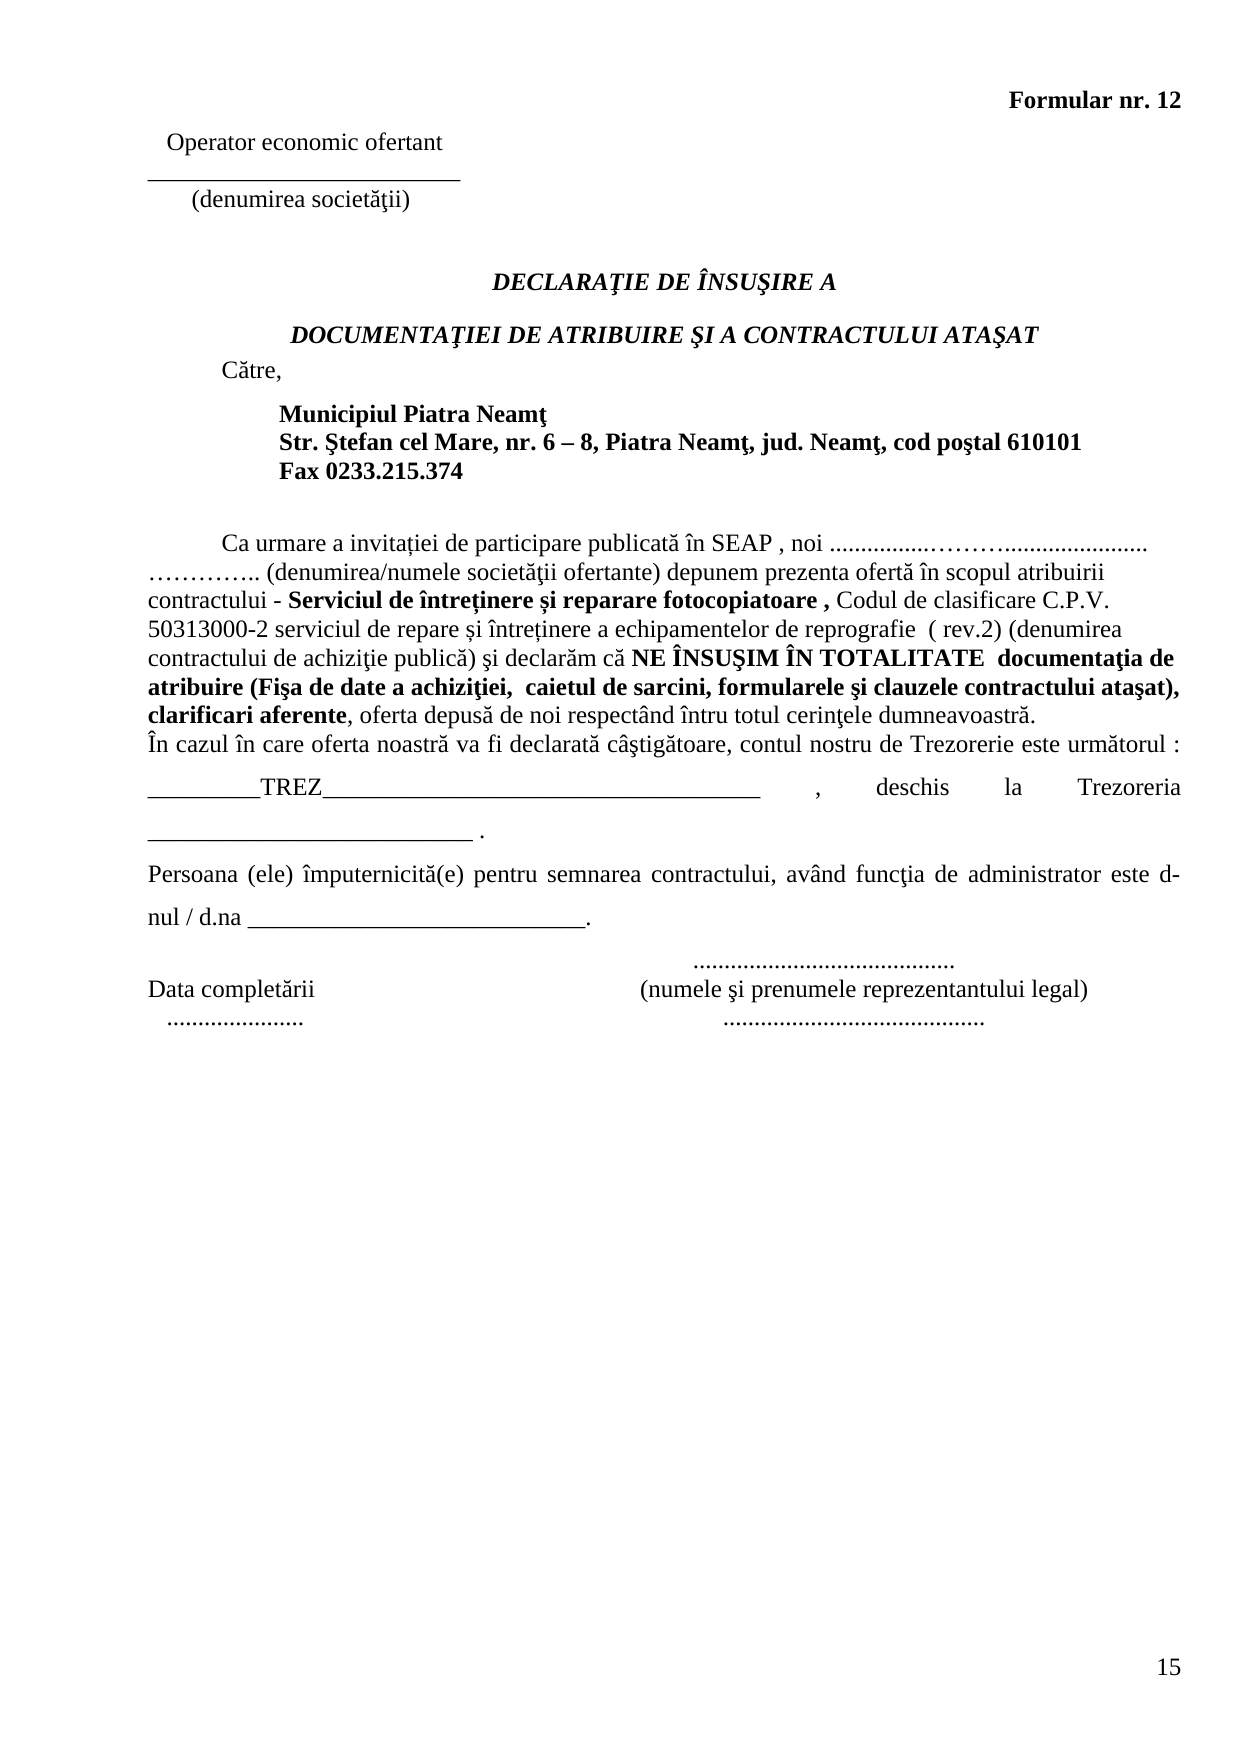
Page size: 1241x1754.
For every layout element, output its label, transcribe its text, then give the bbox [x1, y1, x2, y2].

subtitle Formular nr. 12 [148, 86, 1181, 114]
subtitle DOCUMENTAŢIEI DE ATRIBUIRE ŞI A CONTRACTULUI ATAŞAT [148, 321, 1181, 349]
text ...................... .......................................... [148, 1002, 1181, 1031]
text Persoana (ele) împuternicită(e) pentru semnarea contractului, având funcţia de administrator este d-nul / d.na ___________________________. [148, 859, 1181, 931]
text Ca urmare a invitației de participare publicată în SEAP , noi ................……….......................………….. (denumirea/numele societăţii ofertante) depunem prezenta ofertă în scopul atribuirii contractului - Serviciul de întreținere și reparare fotocopiatoare , Codul de clasificare C.P.V. 50313000-2 serviciul de repare și întreținere a echipamentelor de reprografie ( rev.2) (denumirea contractului de achiziţie publică) şi declarăm că NE ÎNSUŞIM ÎN TOTALITATE documentaţia de atribuire (Fişa de date a achiziţiei, caietul de sarcini, formularele şi clauzele contractului ataşat), clarificari aferente, oferta depusă de noi respectând întru totul cerinţele dumneavoastră. [148, 528, 1181, 729]
text Către, [148, 356, 1181, 384]
text (denumirea societăţii) [148, 184, 1181, 213]
text Fax 0233.215.374 [148, 456, 1181, 485]
text _________________________ [148, 156, 1181, 184]
text .......................................... [148, 945, 1181, 974]
text Str. Ştefan cel Mare, nr. 6 – 8, Piatra Neamţ, jud. Neamţ, cod poştal 610101 [148, 427, 1181, 456]
text Operator economic ofertant [148, 127, 1181, 156]
text Municipiul Piatra Neamţ [148, 399, 1181, 427]
subtitle DECLARAŢIE DE ÎNSUŞIRE A [148, 267, 1181, 296]
text Data completării (numele şi prenumele reprezentantului legal) [148, 974, 1181, 1002]
text În cazul în care oferta noastră va fi declarată câştigătoare, contul nostru de Trezorerie este următorul : _________TREZ___________________________________ , deschis la Trezoreria __________________________ . [148, 729, 1181, 844]
